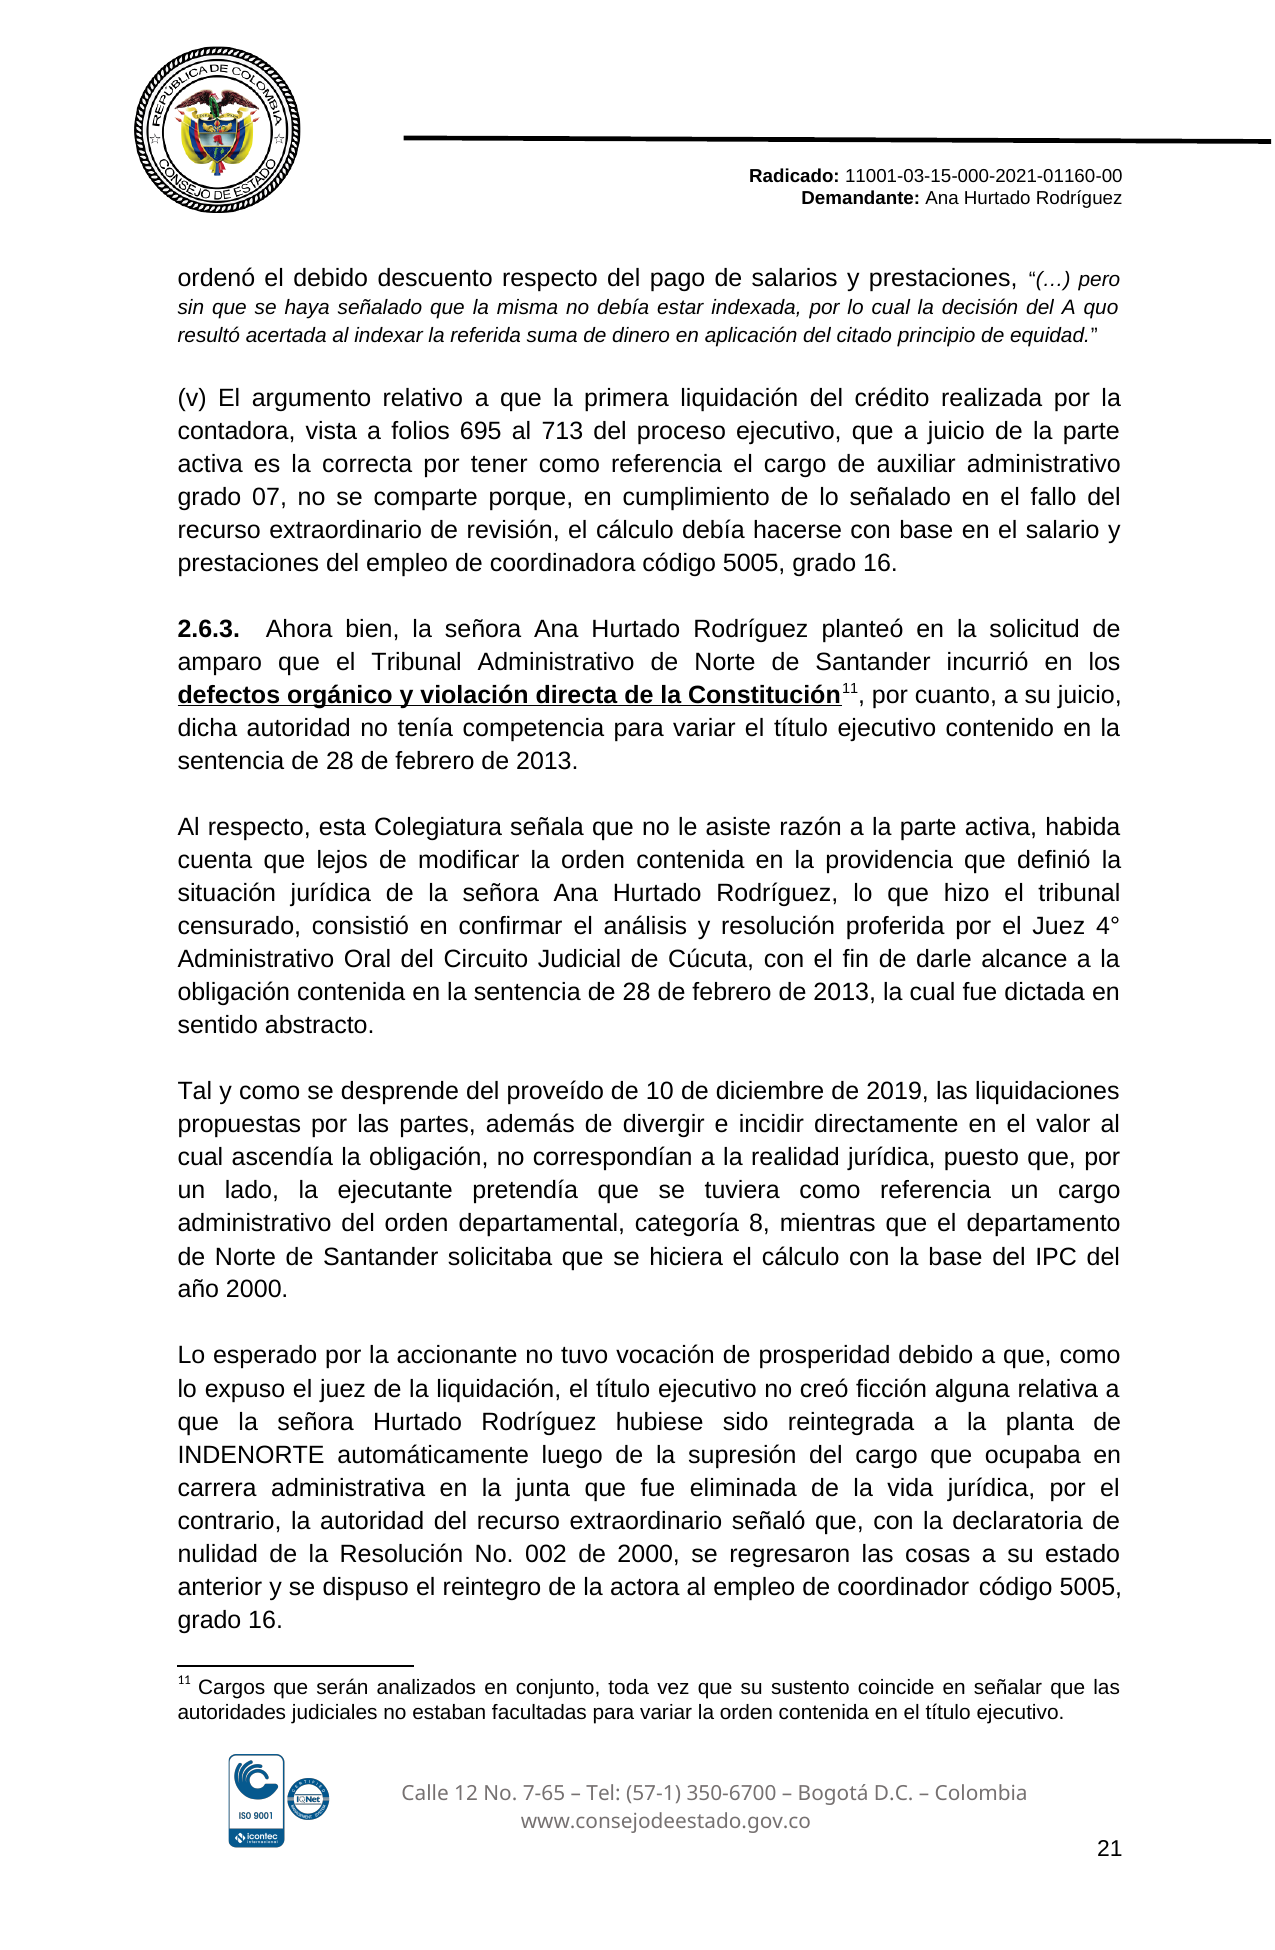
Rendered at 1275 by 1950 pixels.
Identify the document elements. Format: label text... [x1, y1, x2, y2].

text (v) El argumento relativo a que la primera liquidación del crédito realizada por la contadora, vista a folios 695 al 713 del proceso ejecutivo, que a juicio de la parte activa es la correcta por tener como referencia el cargo de auxiliar administrativo grado 07, no se comparte porque, en cumplimiento de lo señalado en el fallo del recurso extraordinario de revisión, el cálculo debía hacerse con base en el salario y prestaciones del empleo de coordinadora código 5005, grado 16. [177, 383, 1122, 577]
text Lo esperado por la accionante no tuvo vocación de prosperidad debido a que, como lo expuso el juez de la liquidación, el título ejecutivo no creó ficción alguna relativa a que la señora Hurtado Rodríguez hubiese sido reintegrada a la planta de INDENORTE automáticamente luego de la supresión del cargo que ocupaba en carrera administrativa en la junta que fue eliminada de la vida jurídica, por el contrario, la autoridad del recurso extraordinario señaló que, con la declaratoria de nulidad de la Resolución No. 002 de 2000, se regresaron las cosas a su estado anterior y se dispuso el reintegro de la actora al empleo de coordinador código 5005, grado 16. [177, 1341, 1122, 1633]
text 2.6.3. Ahora bien, la señora Ana Hurtado Rodríguez planteó en la solicitud de amparo que el Tribunal Administrativo de Norte de Santander incurrió en los defectos orgánico y violación directa de la Constitución, por cuanto, a su juicio, dicha autoridad no tenía competencia para variar el título ejecutivo contenido en la sentencia de 28 de febrero de 2013. [177, 614, 1122, 775]
picture [228, 1754, 330, 1848]
text Al respecto, esta Colegiatura señala que no le asiste razón a la parte activa, habida cuenta que lejos de modificar la orden contenida en la providencia que definió la situación jurídica de la señora Ana Hurtado Rodríguez, lo que hizo el tribunal censurado, consistió en confirmar el análisis y resolución proferida por el Juez 4° Administrativo Oral del Circuito Judicial de Cúcuta, con el fin de darle alcance a la obligación contenida en la sentencia de 28 de febrero de 2013, la cual fue dictada en sentido abstracto. [177, 812, 1122, 1039]
picture [115, 34, 319, 225]
text Tal y como se desprende del proveído de 10 de diciembre de 2019, las liquidaciones propuestas por las partes, además de divergir e incidir directamente en el valor al cual ascendía la obligación, no correspondían a la realidad jurídica, puesto que, por un lado, la ejecutante pretendía que se tuviera como referencia un cargo administrativo del orden departamental, categoría 8, mientras que el departamento de Norte de Santander solicitaba que se hiciera el cálculo con la base del IPC del año 2000. [177, 1076, 1122, 1303]
